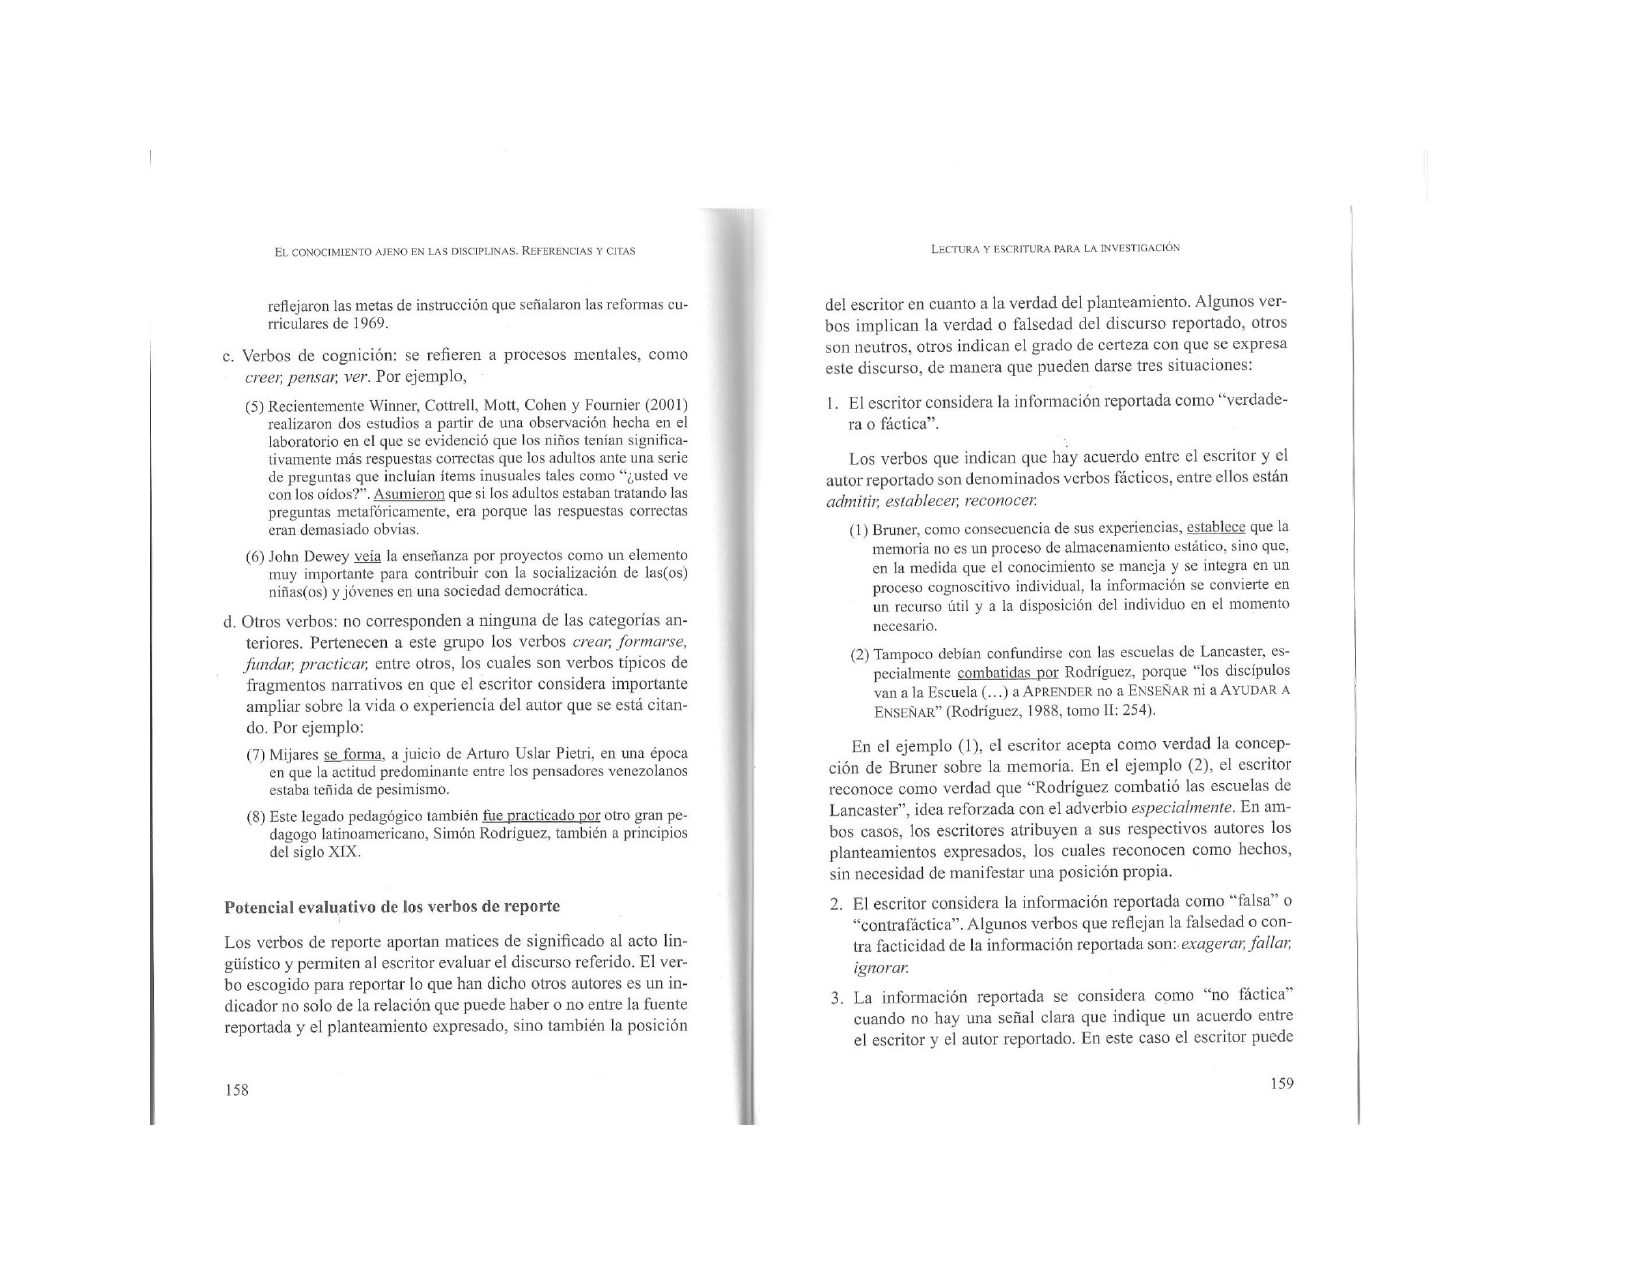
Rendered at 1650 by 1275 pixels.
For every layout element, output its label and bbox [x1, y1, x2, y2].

picture [150, 150, 1500, 1125]
